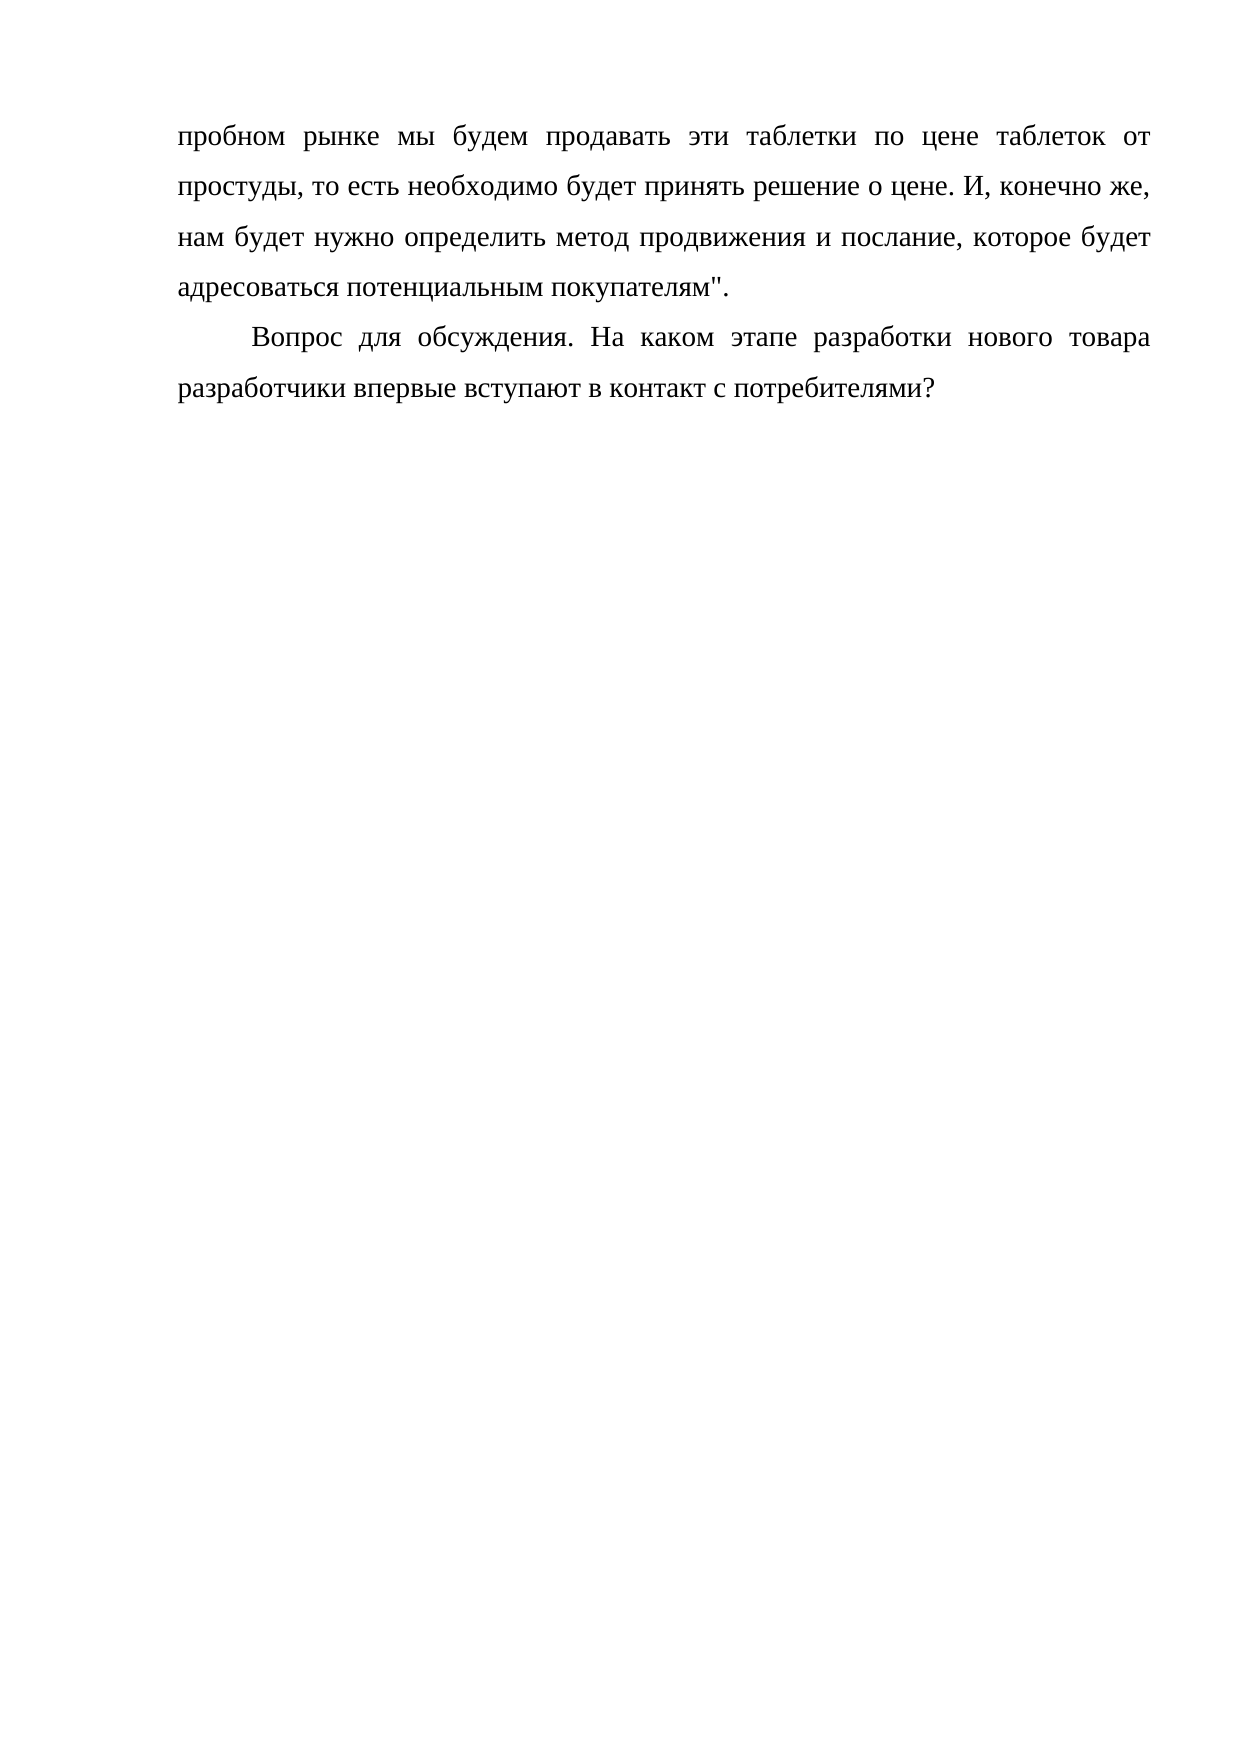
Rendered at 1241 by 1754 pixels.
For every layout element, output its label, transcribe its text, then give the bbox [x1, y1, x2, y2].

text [177, 118, 1152, 303]
text Вопрос для обсуждения. На каком этапе разработки нового товара разработчики впервые вступают в контакт с потребителями? [177, 319, 1152, 403]
